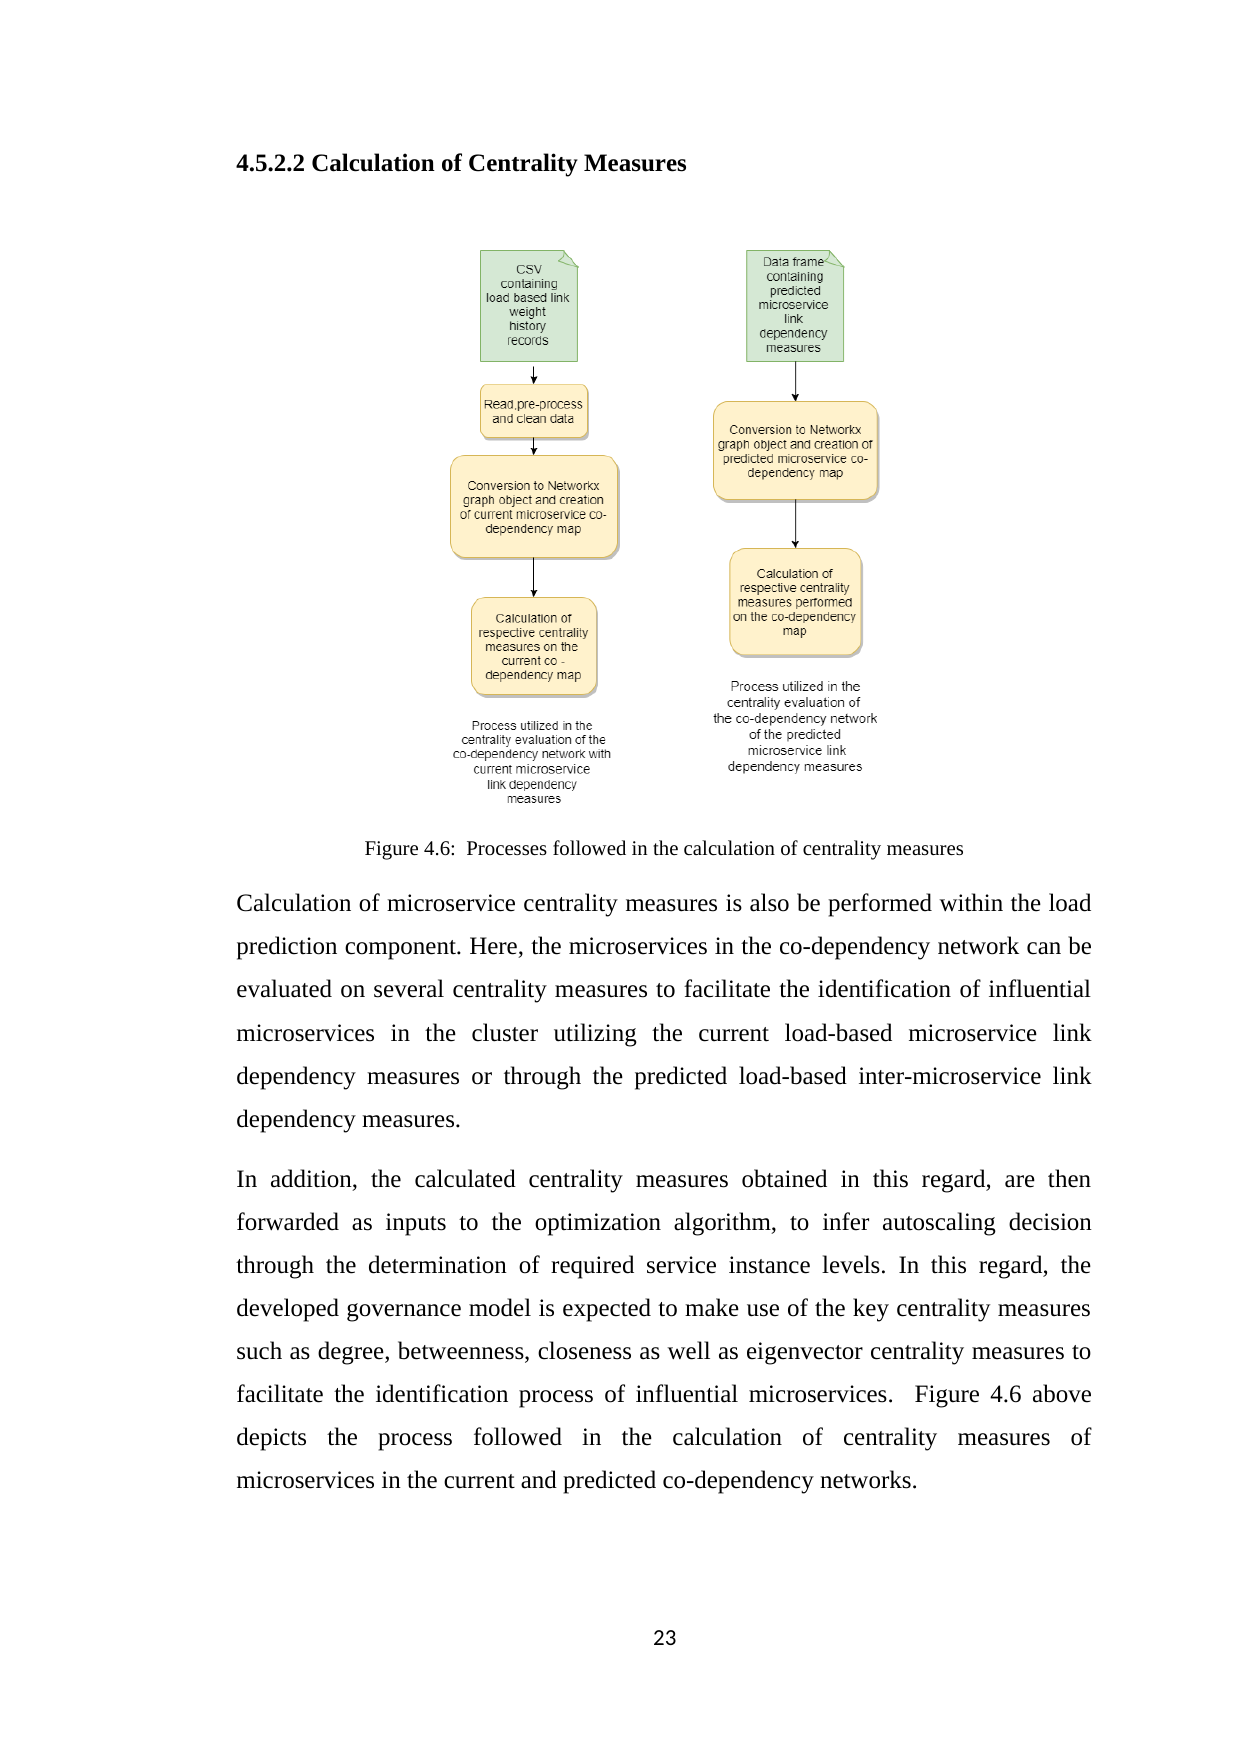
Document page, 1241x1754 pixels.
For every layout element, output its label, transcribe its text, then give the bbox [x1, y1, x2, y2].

text In addition, the calculated centrality measures obtained in this regard, are then forwarded as inputs to the optimization algorithm, to infer autoscaling decision through the determination of required service instance levels. In this regard, the developed governance model is expected to make use of the key centrality measures such as degree, betweenness, closeness as well as eigenvector centrality measures to facilitate the identification process of influential microservices. Figure 4.6 above depicts the process followed in the calculation of centrality measures of microservices in the current and predicted co-dependency networks. [236, 1164, 1092, 1494]
picture [444, 250, 885, 805]
text 4.5.2.2 Calculation of Centrality Measures [236, 148, 1092, 176]
text Figure 4.6: Processes followed in the calculation of centrality measures [236, 836, 1092, 859]
text Calculation of microservice centrality measures is also be performed within the load prediction component. Here, the microservices in the co-dependency network can be evaluated on several centrality measures to facilitate the identification of influential microservices in the cluster utilizing the current load-based microservice link dependency measures or through the predicted load-based inter-microservice link dependency measures. [236, 888, 1092, 1133]
